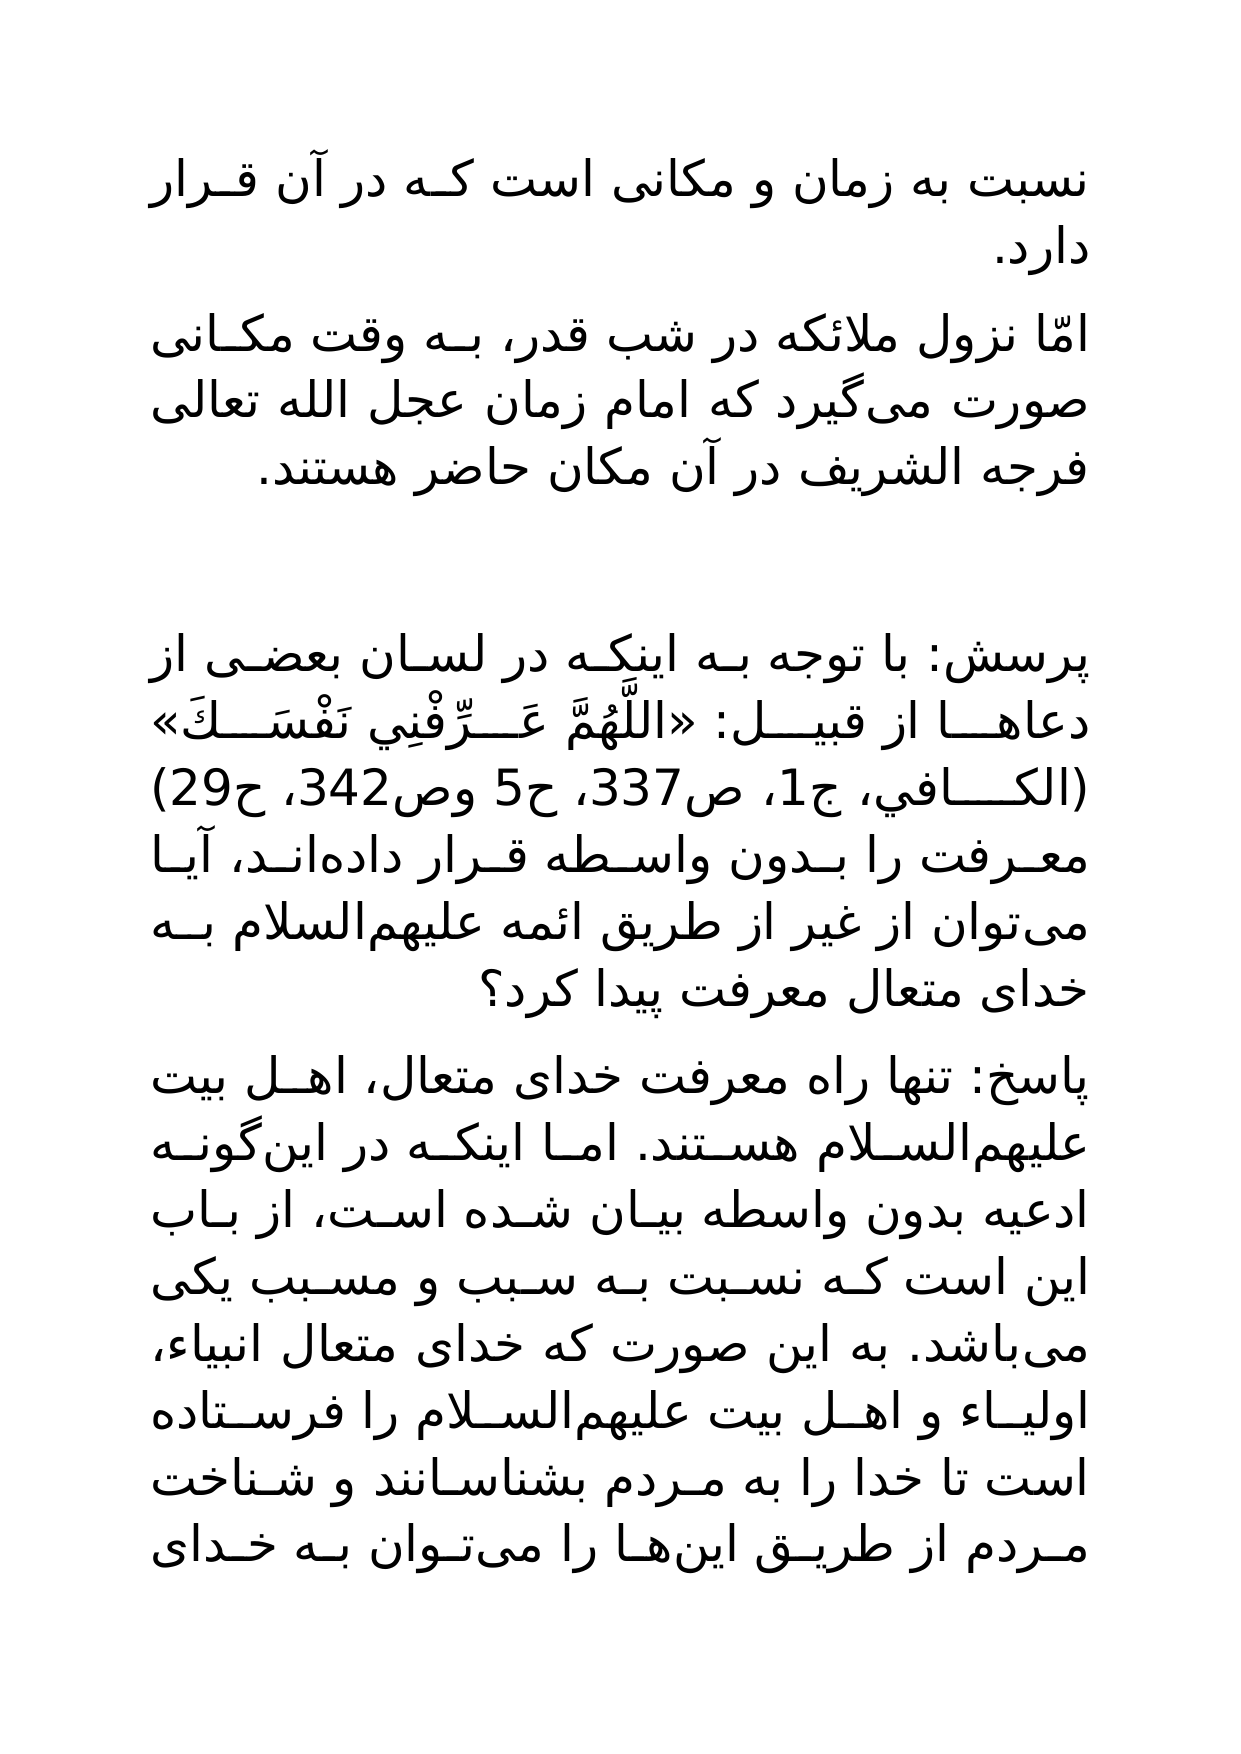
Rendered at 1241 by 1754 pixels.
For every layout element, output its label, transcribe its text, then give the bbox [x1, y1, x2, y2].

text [150, 1047, 1090, 1574]
text پرسش: با توجه به اینکه در لسان بعضی از دعاها از قبیل: «اللَّهُمَّ عَرِّفْنِي نَفْسَكَ» (الكافي، ج1، ص337، ح5 وص342، ح29) معرفت را بدون واسطه قرار داده‌اند، آیا می‌توان از غیر از طریق ائمه علیهم‌السلام به خدای متعال معرفت پیدا کرد؟ [150, 625, 1090, 1018]
text امّا نزول ملائکه در شب قدر، به وقت مکانی صورت می‌گیرد که امام زمان عجل الله تعالی فرجه الشریف در آن مکان حاضر هستند. [150, 304, 1090, 497]
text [150, 150, 1090, 275]
